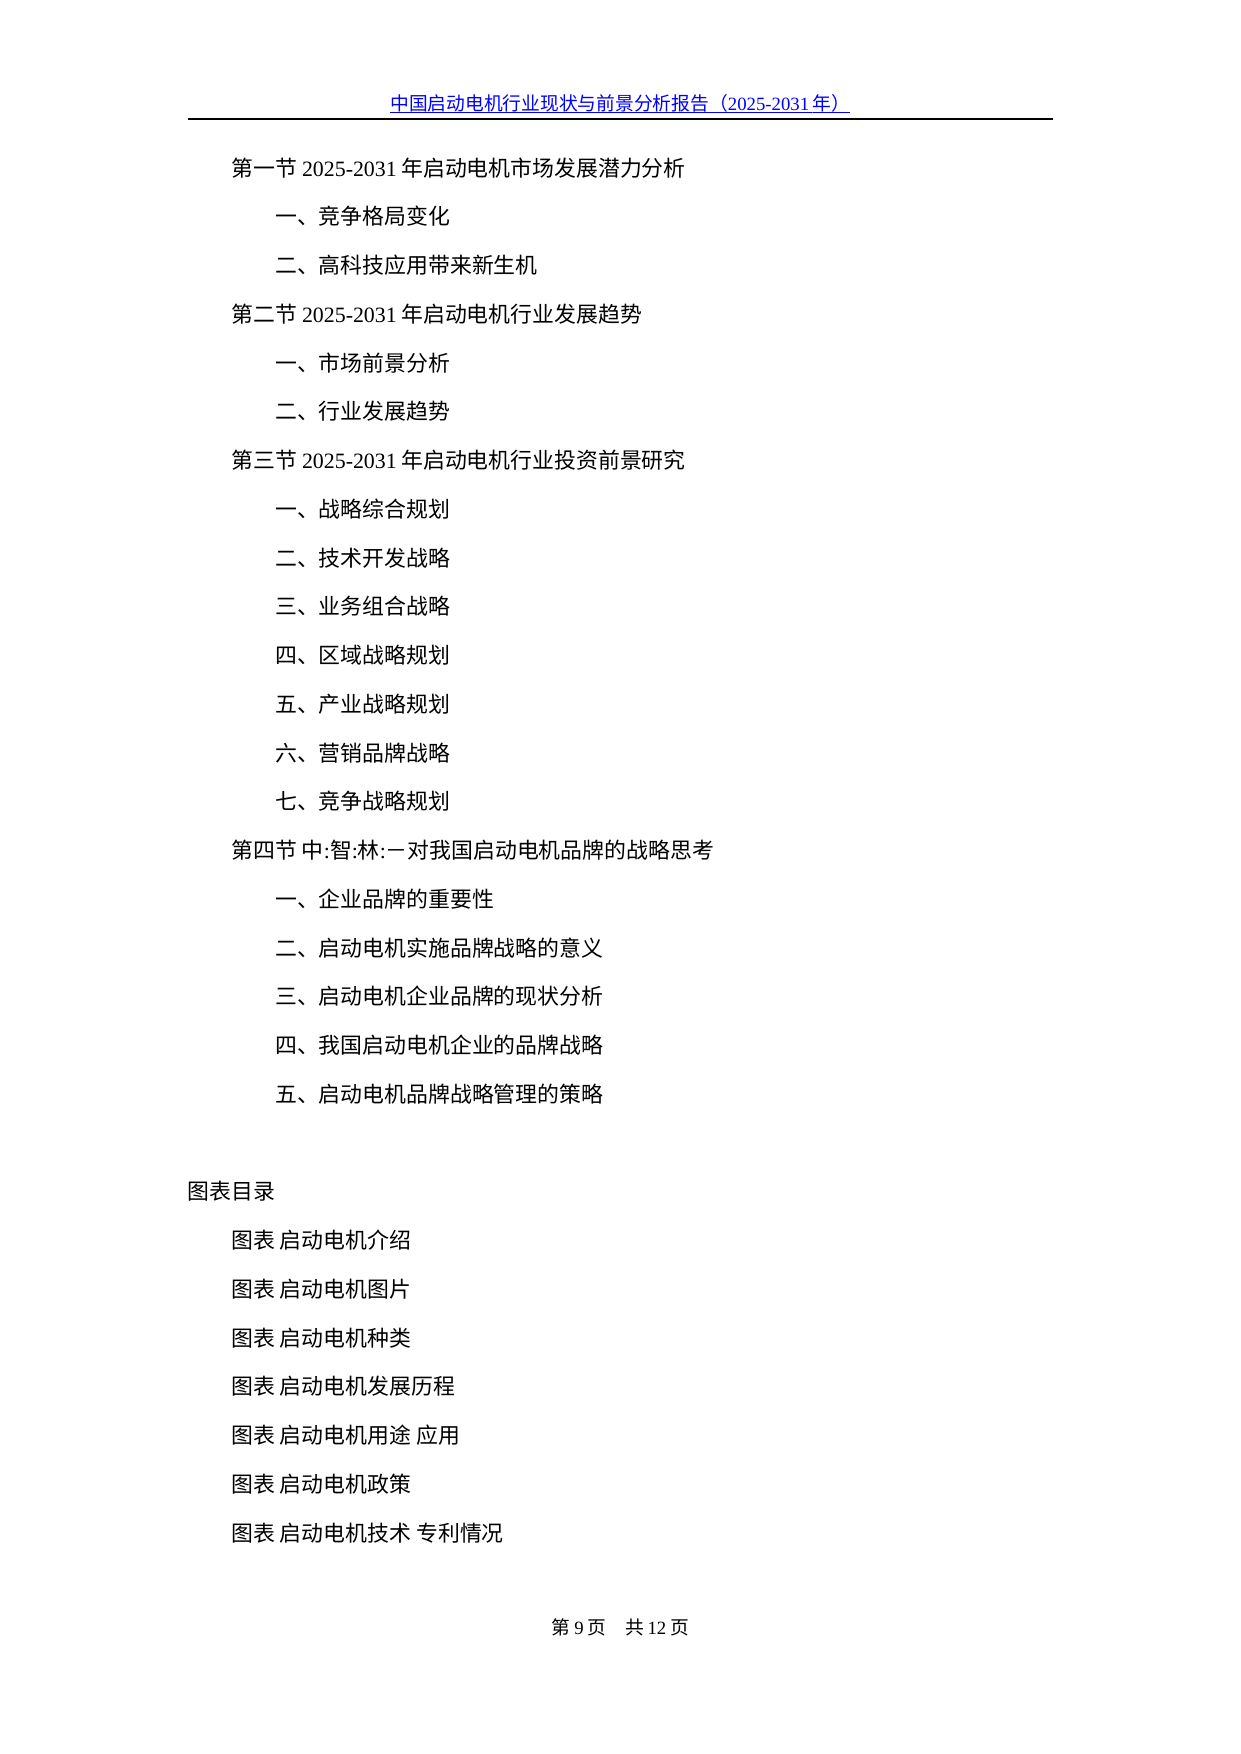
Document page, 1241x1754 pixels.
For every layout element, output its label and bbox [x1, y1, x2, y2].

text [187, 150, 1053, 1548]
